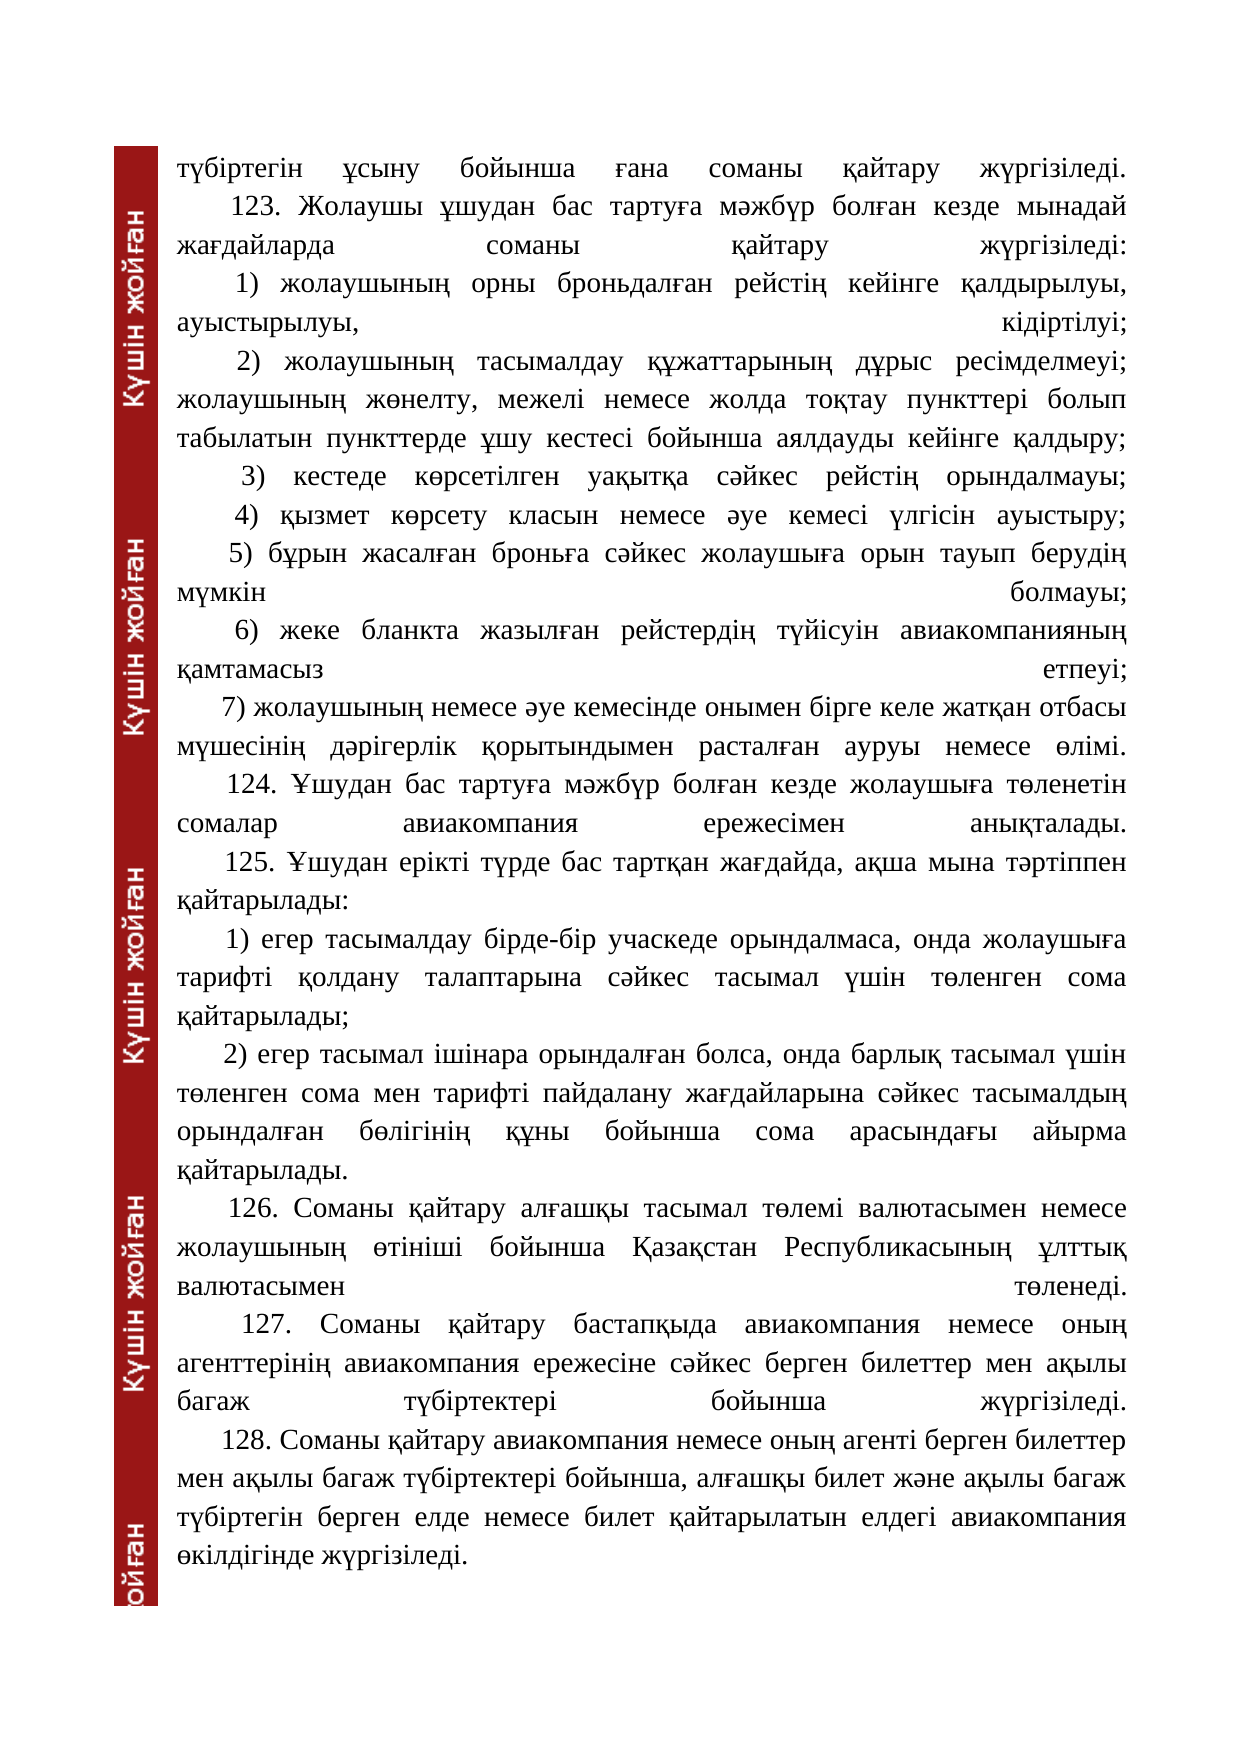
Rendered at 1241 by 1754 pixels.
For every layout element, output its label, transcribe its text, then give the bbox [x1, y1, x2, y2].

picture [114, 1571, 158, 1606]
picture [114, 146, 158, 150]
